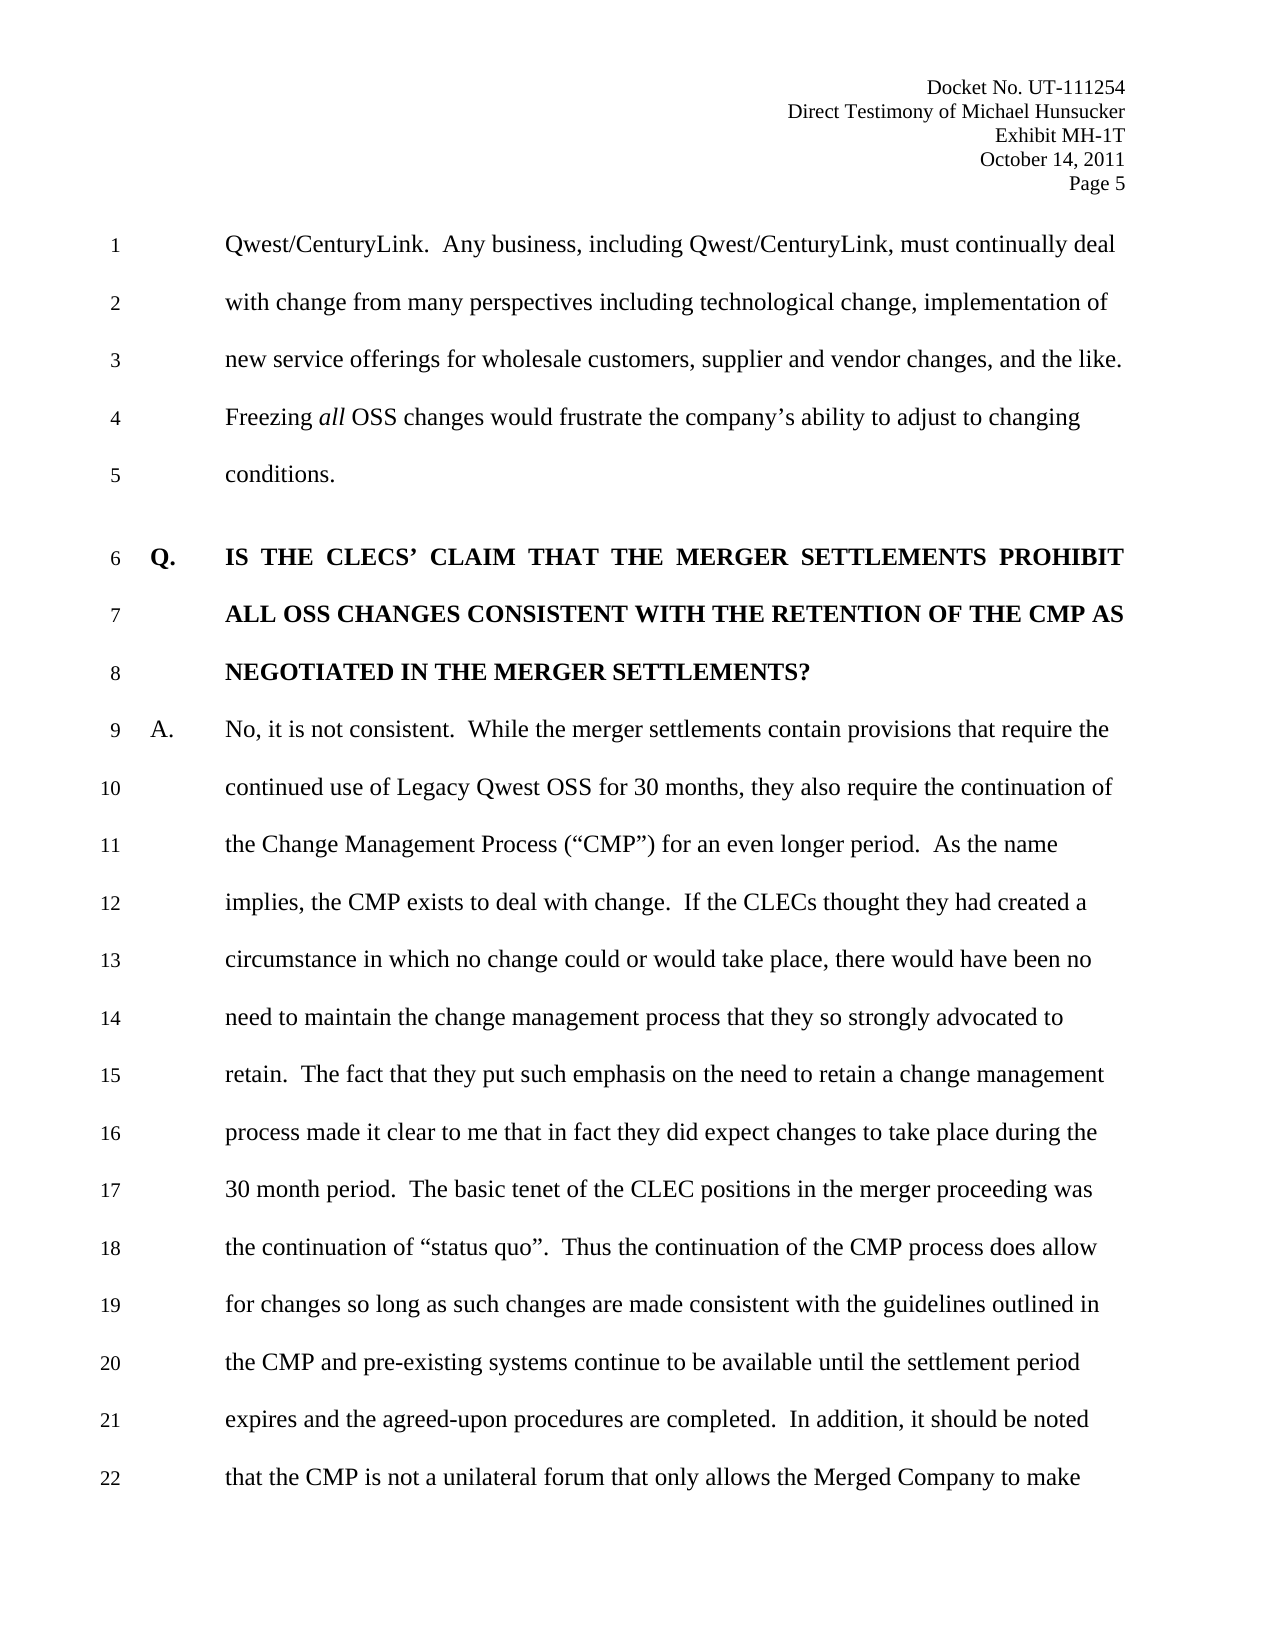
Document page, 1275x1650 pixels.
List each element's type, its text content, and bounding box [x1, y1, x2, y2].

text Is the CLECs’ claim that the merger settlements prohibit all oss changes consistent with the retention of the CMP as negotiated in the merger Settlements? [150, 542, 1125, 686]
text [225, 229, 1125, 488]
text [150, 714, 1125, 1491]
